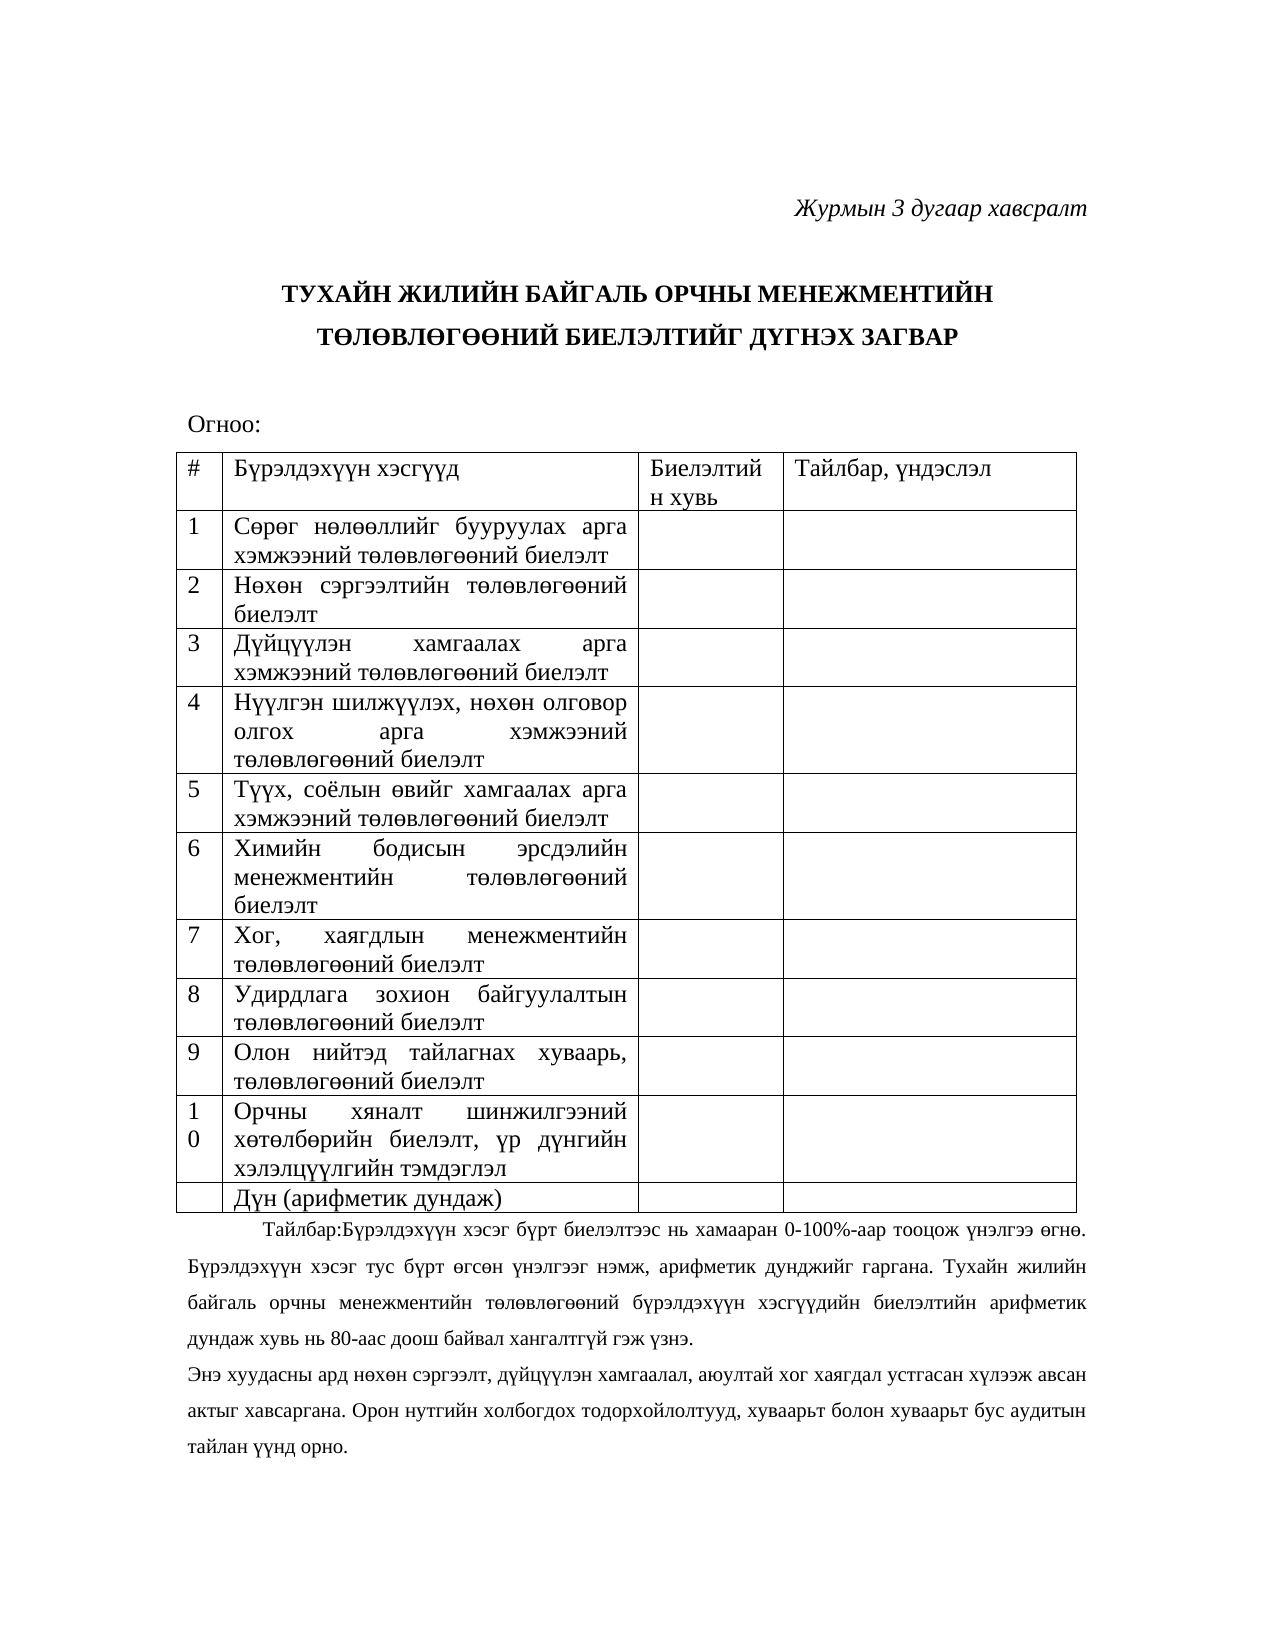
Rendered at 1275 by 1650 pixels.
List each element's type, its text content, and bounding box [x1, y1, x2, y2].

table_cell 5 [177, 774, 222, 832]
table_cell [639, 920, 783, 978]
table_cell [784, 629, 1076, 686]
table_cell Дүйцүүлэн хамгаалах арга хэмжээний төлөвлөгөөний биелэлт [223, 629, 638, 686]
table_cell Химийн бодисын эрсдэлийн менежментийн төлөвлөгөөний биелэлт [223, 833, 638, 919]
table_cell [639, 774, 783, 832]
table_cell [639, 629, 783, 686]
table_cell Орчны хяналт шинжилгээний хөтөлбөрийн биелэлт, үр дүнгийн хэлэлцүүлгийн тэмдэглэл [223, 1096, 638, 1182]
table_cell 2 [177, 570, 222, 627]
table_cell Нөхөн сэргээлтийн төлөвлөгөөний биелэлт [223, 570, 638, 627]
text Журмын 3 дугаар хавсралт [187, 193, 1087, 222]
table_cell [784, 833, 1076, 919]
table_cell Сөрөг нөлөөллийг бууруулах арга хэмжээний төлөвлөгөөний биелэлт [223, 511, 638, 569]
table_cell [784, 774, 1076, 832]
table_header Тайлбар, үндэслэл [784, 453, 1076, 510]
table_header # [177, 453, 222, 510]
table_cell 8 [177, 979, 222, 1036]
table_cell [639, 511, 783, 569]
table_cell 7 [177, 920, 222, 978]
text Энэ хуудасны ард нөхөн сэргээлт, дүйцүүлэн хамгаалал, аюултай хог хаягдал устгасан хүлээж авсан актыг хавсаргана. Орон нутгийн холбогдох тодорхойлолтууд, хуваарьт болон хуваарьт бус аудитын тайлан үүнд орно. [187, 1362, 1087, 1458]
table_cell [784, 687, 1076, 773]
table_cell Хог, хаягдлын менежментийн төлөвлөгөөний биелэлт [223, 920, 638, 978]
text Огноо: [187, 409, 1087, 437]
table_cell [639, 570, 783, 627]
table_cell Нүүлгэн шилжүүлэх, нөхөн олговор олгох арга хэмжээний төлөвлөгөөний биелэлт [223, 687, 638, 773]
table_cell 3 [177, 629, 222, 686]
table_cell Олон нийтэд тайлагнах хуваарь, төлөвлөгөөний биелэлт [223, 1037, 638, 1095]
table_cell 9 [177, 1037, 222, 1095]
table_cell [784, 1183, 1076, 1212]
table_cell [784, 1037, 1076, 1095]
table_cell [784, 1096, 1076, 1182]
table_cell 4 [177, 687, 222, 773]
text ТУХАЙН ЖИЛИЙН БАЙГАЛЬ ОРЧНЫ МЕНЕЖМЕНТИЙН [187, 279, 1087, 308]
table_cell 1 [177, 511, 222, 569]
table_cell 6 [177, 833, 222, 919]
text Тайлбар:Бүрэлдэхүүн хэсэг бүрт биелэлтээс нь хамааран 0-100%-аар тооцож үнэлгээ өгнө. Бүрэлдэхүүн хэсэг тус бүрт өгсөн үнэлгээг нэмж, арифметик дунджийг гаргана. Тухайн жилийн байгаль орчны менежментийн төлөвлөгөөний бүрэлдэхүүн хэсгүүдийн биелэлтийн арифметик дундаж хувь нь 80-аас доош байвал хангалтгүй гэж үзнэ. [187, 1213, 1087, 1350]
table_cell Дүн (арифметик дундаж) [223, 1183, 638, 1212]
table_cell [784, 570, 1076, 627]
table_cell [177, 1183, 222, 1212]
table_cell [639, 687, 783, 773]
text ТӨЛӨВЛӨГӨӨНИЙ БИЕЛЭЛТИЙГ ДҮГНЭХ ЗАГВАР [187, 322, 1087, 351]
table_header Биелэлтийн хувь [639, 453, 783, 510]
table_cell [784, 511, 1076, 569]
table_cell [784, 979, 1076, 1036]
table_cell Удирдлага зохион байгуулалтын төлөвлөгөөний биелэлт [223, 979, 638, 1036]
table_cell 10 [177, 1096, 222, 1182]
table_cell [639, 833, 783, 919]
table_cell [639, 979, 783, 1036]
table_cell Түүх, соёлын өвийг хамгаалах арга хэмжээний төлөвлөгөөний биелэлт [223, 774, 638, 832]
table_header Бүрэлдэхүүн хэсгүүд [223, 453, 638, 510]
table_cell [639, 1037, 783, 1095]
table_cell [784, 920, 1076, 978]
table_cell [639, 1183, 783, 1212]
table_cell [639, 1096, 783, 1182]
